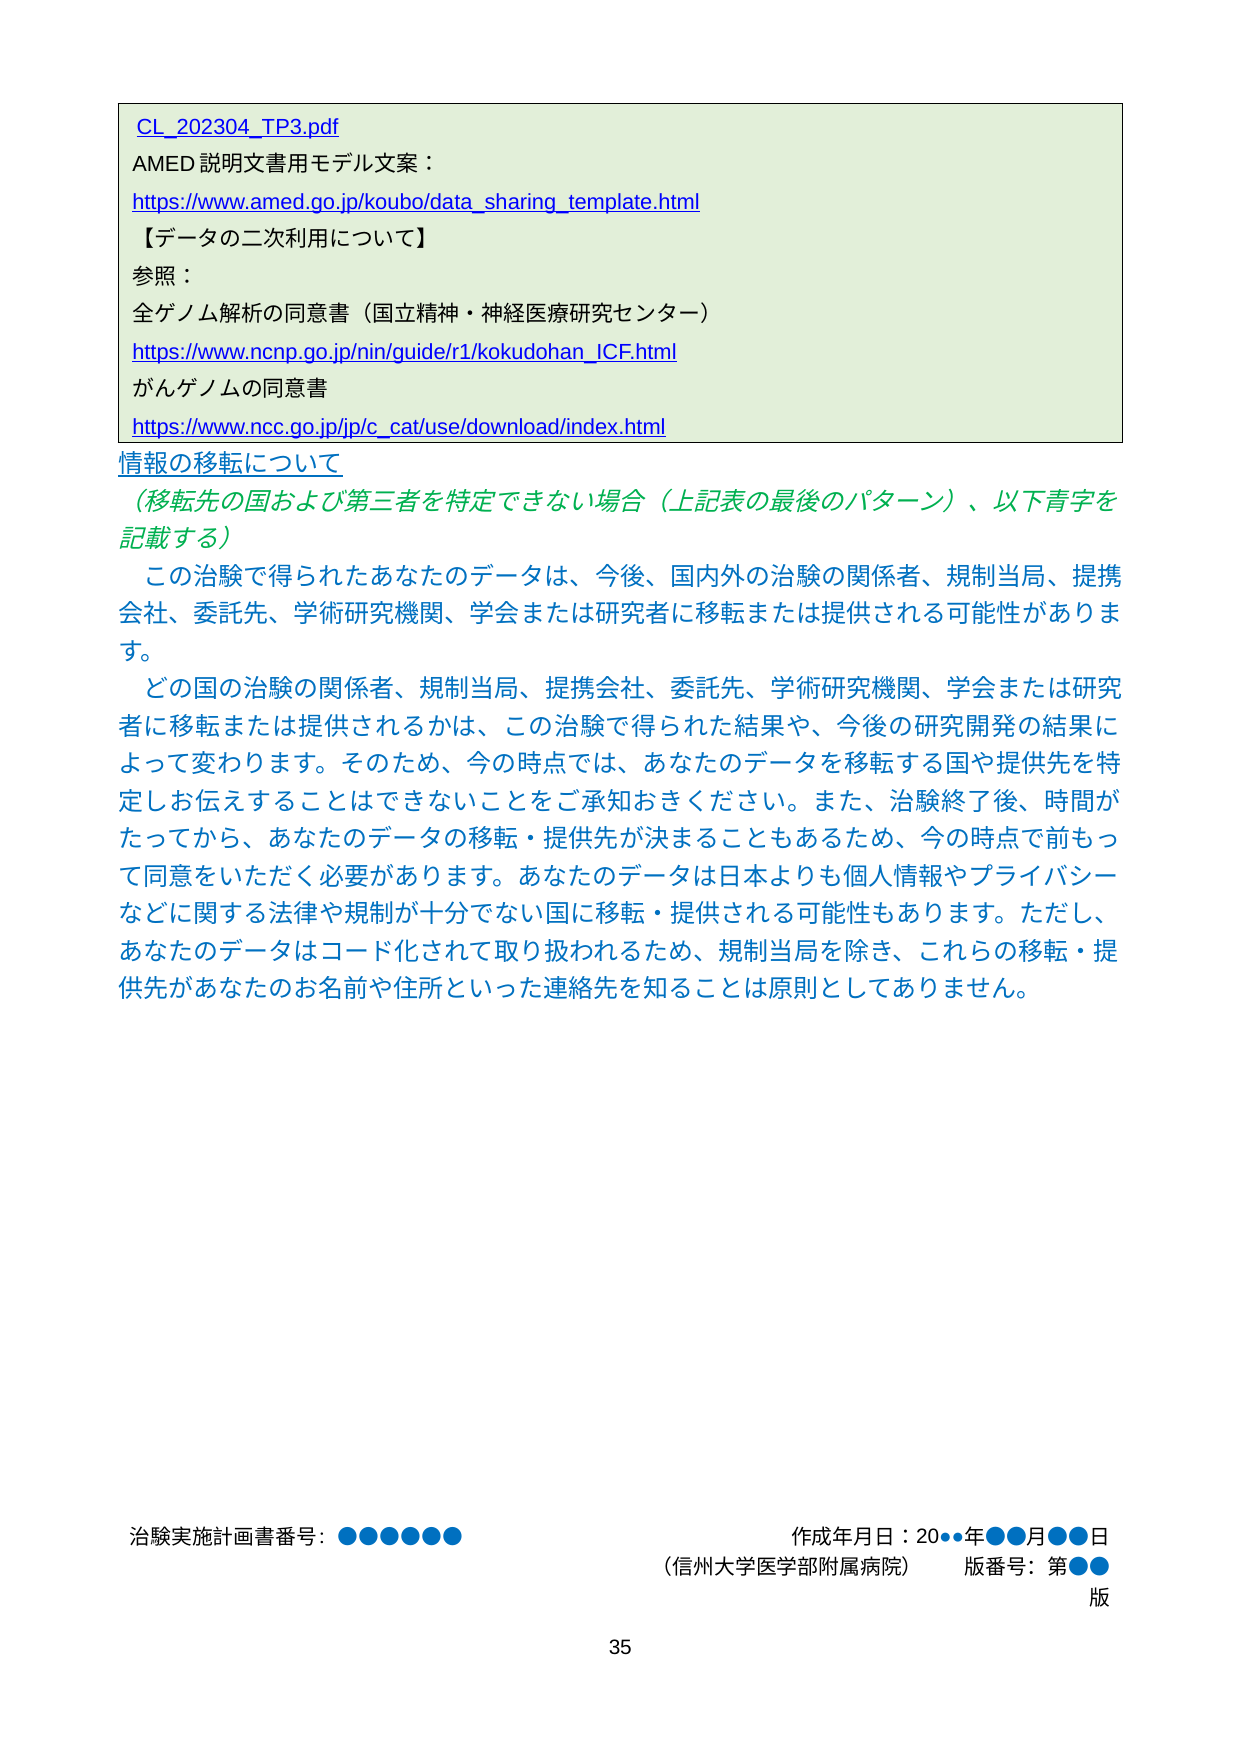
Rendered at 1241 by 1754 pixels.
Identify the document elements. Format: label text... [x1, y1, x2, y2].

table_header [119, 104, 1122, 442]
text （移転先の国および第三者を特定できない場合（上記表の最後のパターン）、以下青字を記載する） [118, 480, 1122, 555]
text どの国の治験の関係者、規制当局、提携会社、委託先、学術研究機関、学会または研究者に移転または提供されるかは、この治験で得られた結果や、今後の研究開発の結果によって変わります。そのため、今の時点では、あなたのデータを移転する国や提供先を特定しお伝えすることはできないことをご承知おきください。また、治験終了後、時間がたってから、あなたのデータの移転・提供先が決まることもあるため、今の時点で前もって同意をいただく必要があります。あなたのデータは日本よりも個人情報やプライバシーなどに関する法律や規制が十分でない国に移転・提供される可能性もあります。ただし、あなたのデータはコード化されて取り扱われるため、規制当局を除き、これらの移転・提供先があなたのお名前や住所といった連絡先を知ることは原則としてありません。 [118, 668, 1122, 1005]
text この治験で得られたあなたのデータは、今後、国内外の治験の関係者、規制当局、提携会社、委託先、学術研究機関、学会または研究者に移転または提供される可能性があります。 [118, 555, 1122, 668]
text 情報の移転について [118, 443, 1122, 480]
